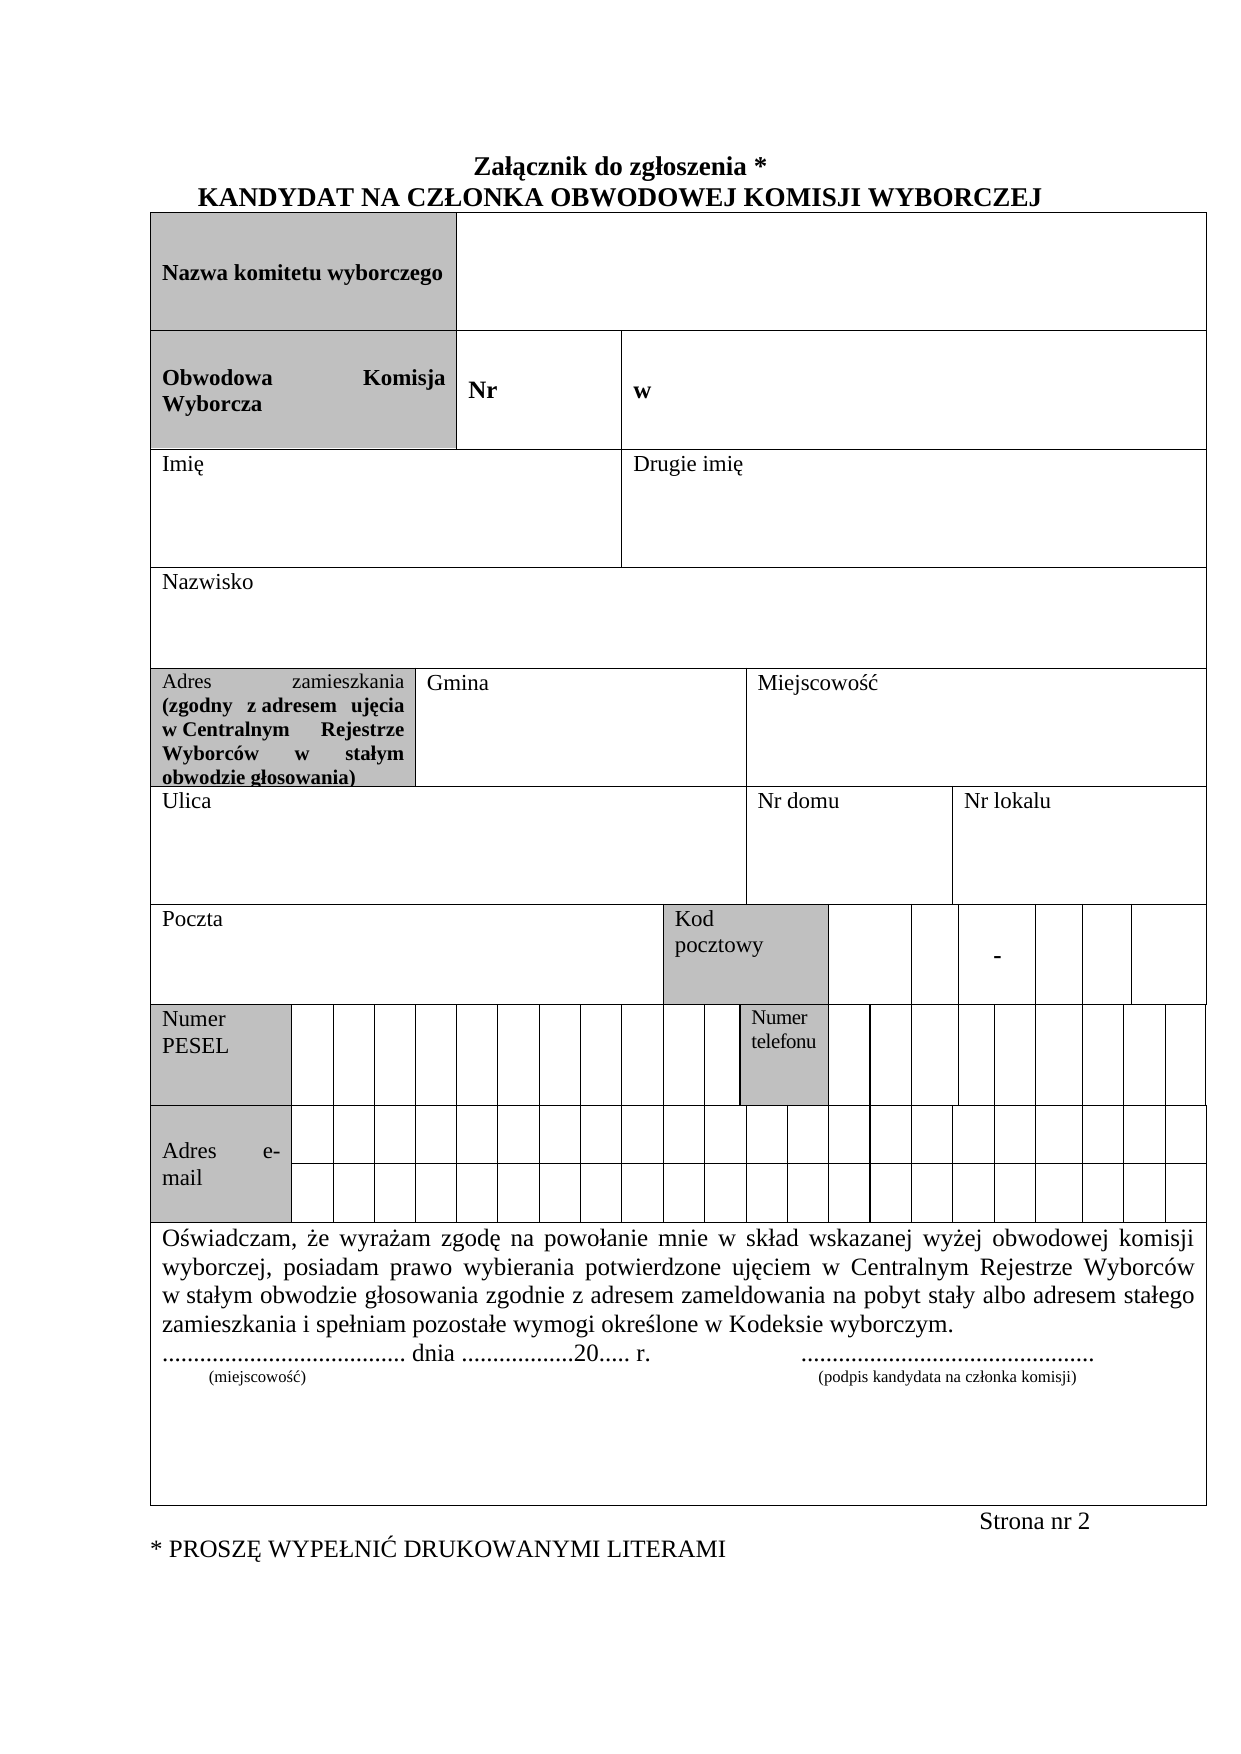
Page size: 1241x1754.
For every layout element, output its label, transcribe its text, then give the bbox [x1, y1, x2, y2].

table_cell [375, 1106, 415, 1163]
table_cell [457, 1164, 497, 1222]
table_cell [1036, 1106, 1082, 1163]
table_header Nazwa komitetu wyborczego [151, 213, 456, 330]
table_cell [540, 1106, 580, 1163]
table_cell w [622, 331, 1206, 448]
table_cell [871, 1164, 911, 1222]
table_cell [416, 1005, 456, 1105]
table_cell [1124, 1005, 1165, 1105]
text Załącznik do zgłoszenia * [150, 150, 1090, 181]
table_cell [747, 1106, 787, 1163]
table_cell [1132, 905, 1206, 1004]
table_cell [959, 1005, 994, 1105]
table_cell [705, 1106, 746, 1163]
table_cell [581, 1106, 621, 1163]
table_cell [1166, 1164, 1206, 1222]
table_cell [581, 1164, 621, 1222]
table_header [457, 213, 1206, 330]
table_cell [788, 1164, 828, 1222]
table_cell [334, 1164, 374, 1222]
table_cell [498, 1164, 539, 1222]
table_cell [1166, 1106, 1206, 1163]
table_cell [912, 1005, 958, 1105]
table_cell [375, 1164, 415, 1222]
table_cell [334, 1106, 374, 1163]
table_cell [871, 1005, 911, 1105]
table_cell [540, 1005, 580, 1105]
text * PROSZĘ WYPEŁNIĆ DRUKOWANYMI LITERAMI [150, 1534, 1090, 1563]
table_cell [622, 1164, 663, 1222]
table_cell [664, 1164, 704, 1222]
table_cell Oświadczam, że wyrażam zgodę na powołanie mnie w skład wskazanej wyżej obwodowej komisji wyborczej, posiadam prawo wybierania potwierdzone ujęciem w Centralnym Rejestrze Wyborców w stałym obwodzie głosowania zgodnie z adresem zameldowania na pobyt stały albo adresem stałego zamieszkania i spełniam pozostałe wymogi określone w Kodeksie wyborczym. ....................................... dnia ..................20..... r. ............................................... (miejscowość) (podpis kandydata na członka komisji) [151, 1223, 1206, 1505]
table_cell [1083, 905, 1131, 1004]
table_cell [1083, 1106, 1123, 1163]
table_cell Kod pocztowy [664, 905, 828, 1004]
table_cell Nr [457, 331, 621, 448]
table_cell Nr lokalu [953, 787, 1206, 904]
table_cell [912, 1164, 952, 1222]
table_cell [375, 1005, 415, 1105]
table_cell [622, 1005, 663, 1105]
table_cell [1124, 1164, 1165, 1222]
table_cell [498, 1005, 539, 1105]
table_cell Imię [151, 450, 621, 567]
table_cell [1083, 1005, 1123, 1105]
table_cell [622, 1106, 663, 1163]
table_cell Nazwisko [151, 568, 1206, 668]
table_cell [1036, 905, 1082, 1004]
table_cell [829, 1106, 869, 1163]
table_cell - [959, 905, 1035, 1004]
table_cell Ulica [151, 787, 746, 904]
table_cell [457, 1005, 497, 1105]
table_cell [334, 1005, 374, 1105]
table_cell [953, 1106, 994, 1163]
table_cell [995, 1164, 1035, 1222]
table_cell [912, 1106, 952, 1163]
table_cell Adres zamieszkania (zgodny z adresem ujęcia w Centralnym Rejestrze Wyborców w stałym obwodzie głosowania) [151, 669, 415, 786]
table_cell [829, 905, 911, 1004]
table_cell [498, 1106, 539, 1163]
table_cell [995, 1005, 1035, 1105]
table_cell [540, 1164, 580, 1222]
table_cell [1083, 1164, 1123, 1222]
table_cell [829, 1164, 869, 1222]
table_cell [416, 1164, 456, 1222]
table_cell [664, 1005, 704, 1105]
table_cell [1036, 1005, 1082, 1105]
table_cell [747, 1164, 787, 1222]
table_cell Numer telefonu [741, 1005, 828, 1105]
table_cell [995, 1106, 1035, 1163]
table_cell [912, 905, 958, 1004]
table_cell [581, 1005, 621, 1105]
table_cell [664, 1106, 704, 1163]
table_cell Numer PESEL [151, 1005, 291, 1105]
table_cell Poczta [151, 905, 663, 1004]
table_cell Miejscowość [747, 669, 1206, 786]
table_cell Gmina [416, 669, 746, 786]
table_cell [871, 1106, 911, 1163]
table_cell [292, 1106, 333, 1163]
table_cell [829, 1005, 869, 1105]
text Strona nr 2 [150, 1506, 1090, 1534]
table_cell [292, 1164, 333, 1222]
table_cell [953, 1164, 994, 1222]
table_cell [457, 1106, 497, 1163]
table_cell [416, 1106, 456, 1163]
table_cell [292, 1005, 333, 1105]
table_cell Obwodowa Komisja Wyborcza [151, 331, 456, 448]
table_cell Nr domu [747, 787, 952, 904]
table_cell [1124, 1106, 1165, 1163]
table_cell [788, 1106, 828, 1163]
table_cell [1036, 1164, 1082, 1222]
text KANDYDAT NA CZŁONKA OBWODOWEJ KOMISJI WYBORCZEJ [150, 181, 1090, 212]
table_cell [705, 1164, 746, 1222]
table_cell [705, 1005, 739, 1105]
table_cell [1166, 1005, 1205, 1105]
table_cell Adres e-mail [151, 1106, 291, 1222]
table_cell Drugie imię [622, 450, 1206, 567]
